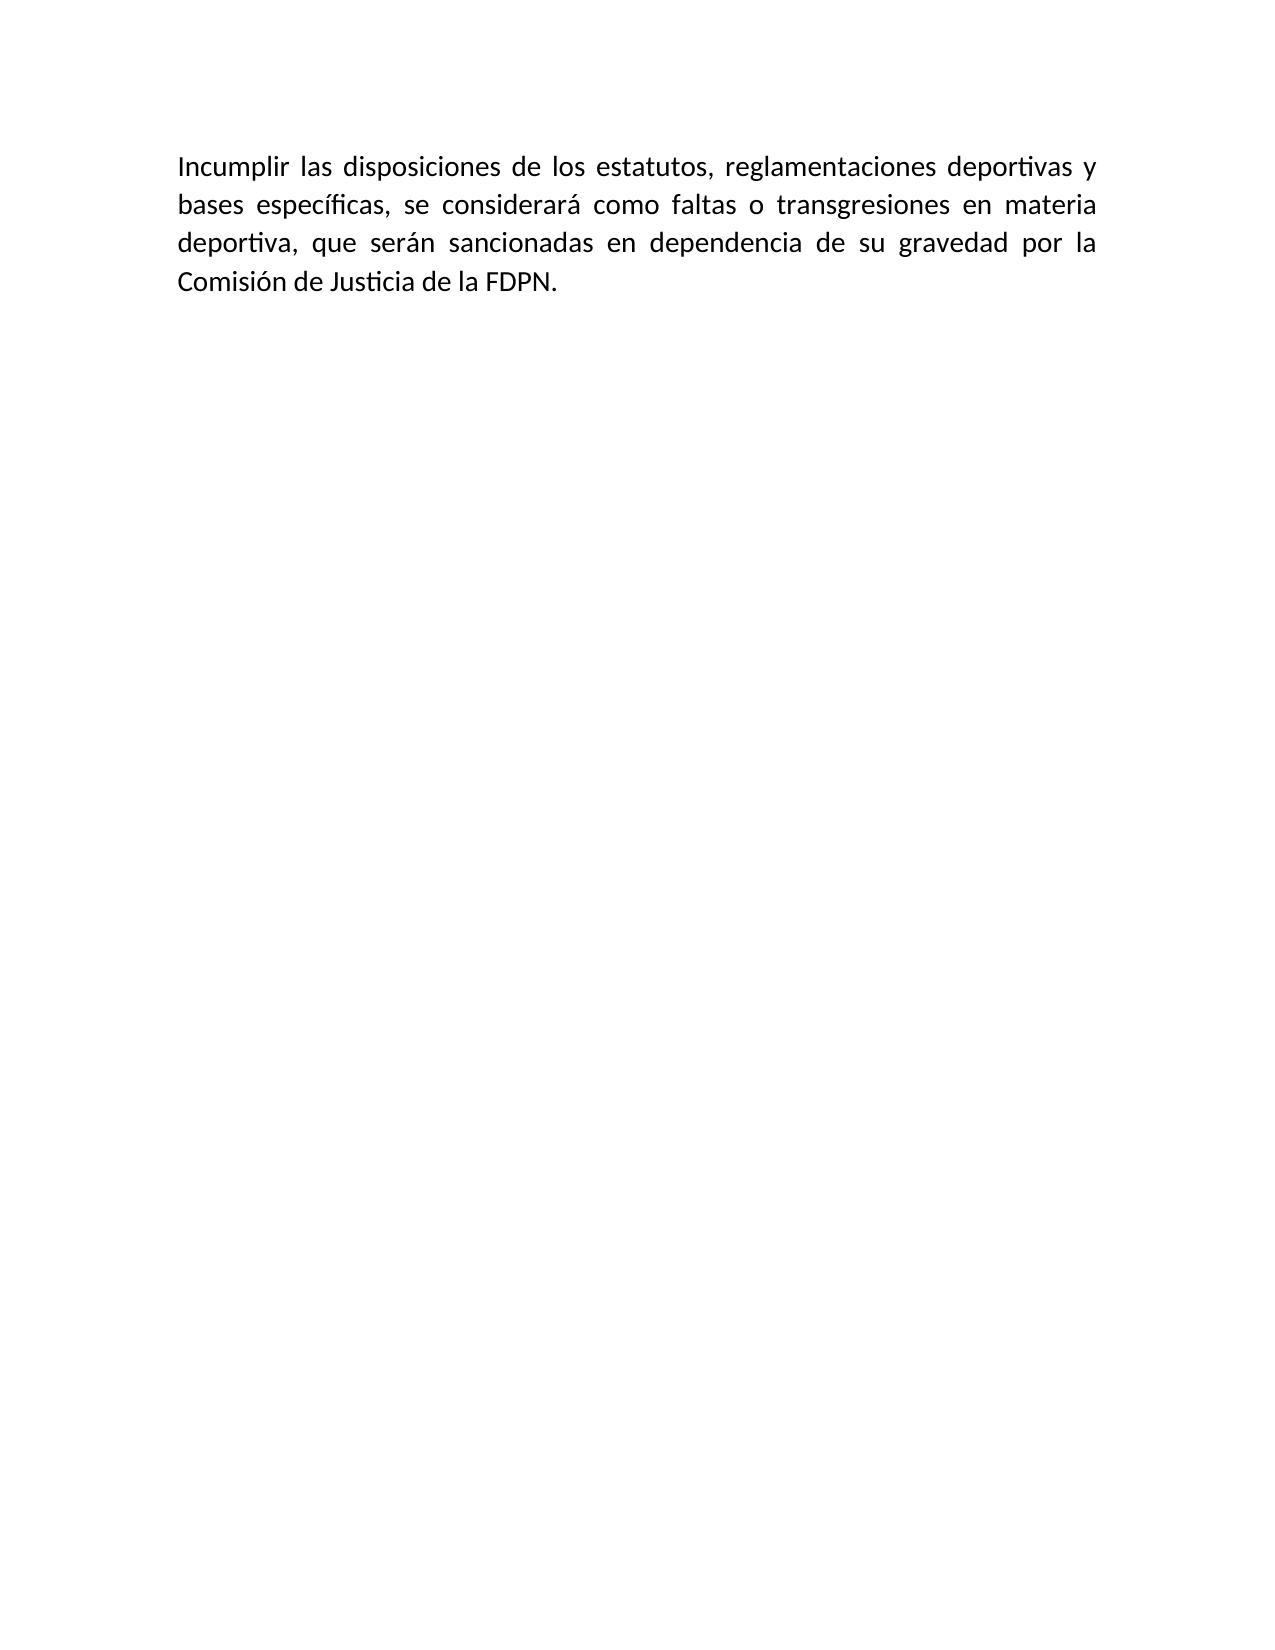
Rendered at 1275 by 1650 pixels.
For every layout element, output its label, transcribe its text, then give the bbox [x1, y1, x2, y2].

text Incumplir las disposiciones de los estatutos, reglamentaciones deportivas y bases específicas, se considerará como faltas o transgresiones en materia deportiva, que serán sancionadas en dependencia de su gravedad por la Comisión de Justicia de la FDPN. [177, 148, 1098, 298]
